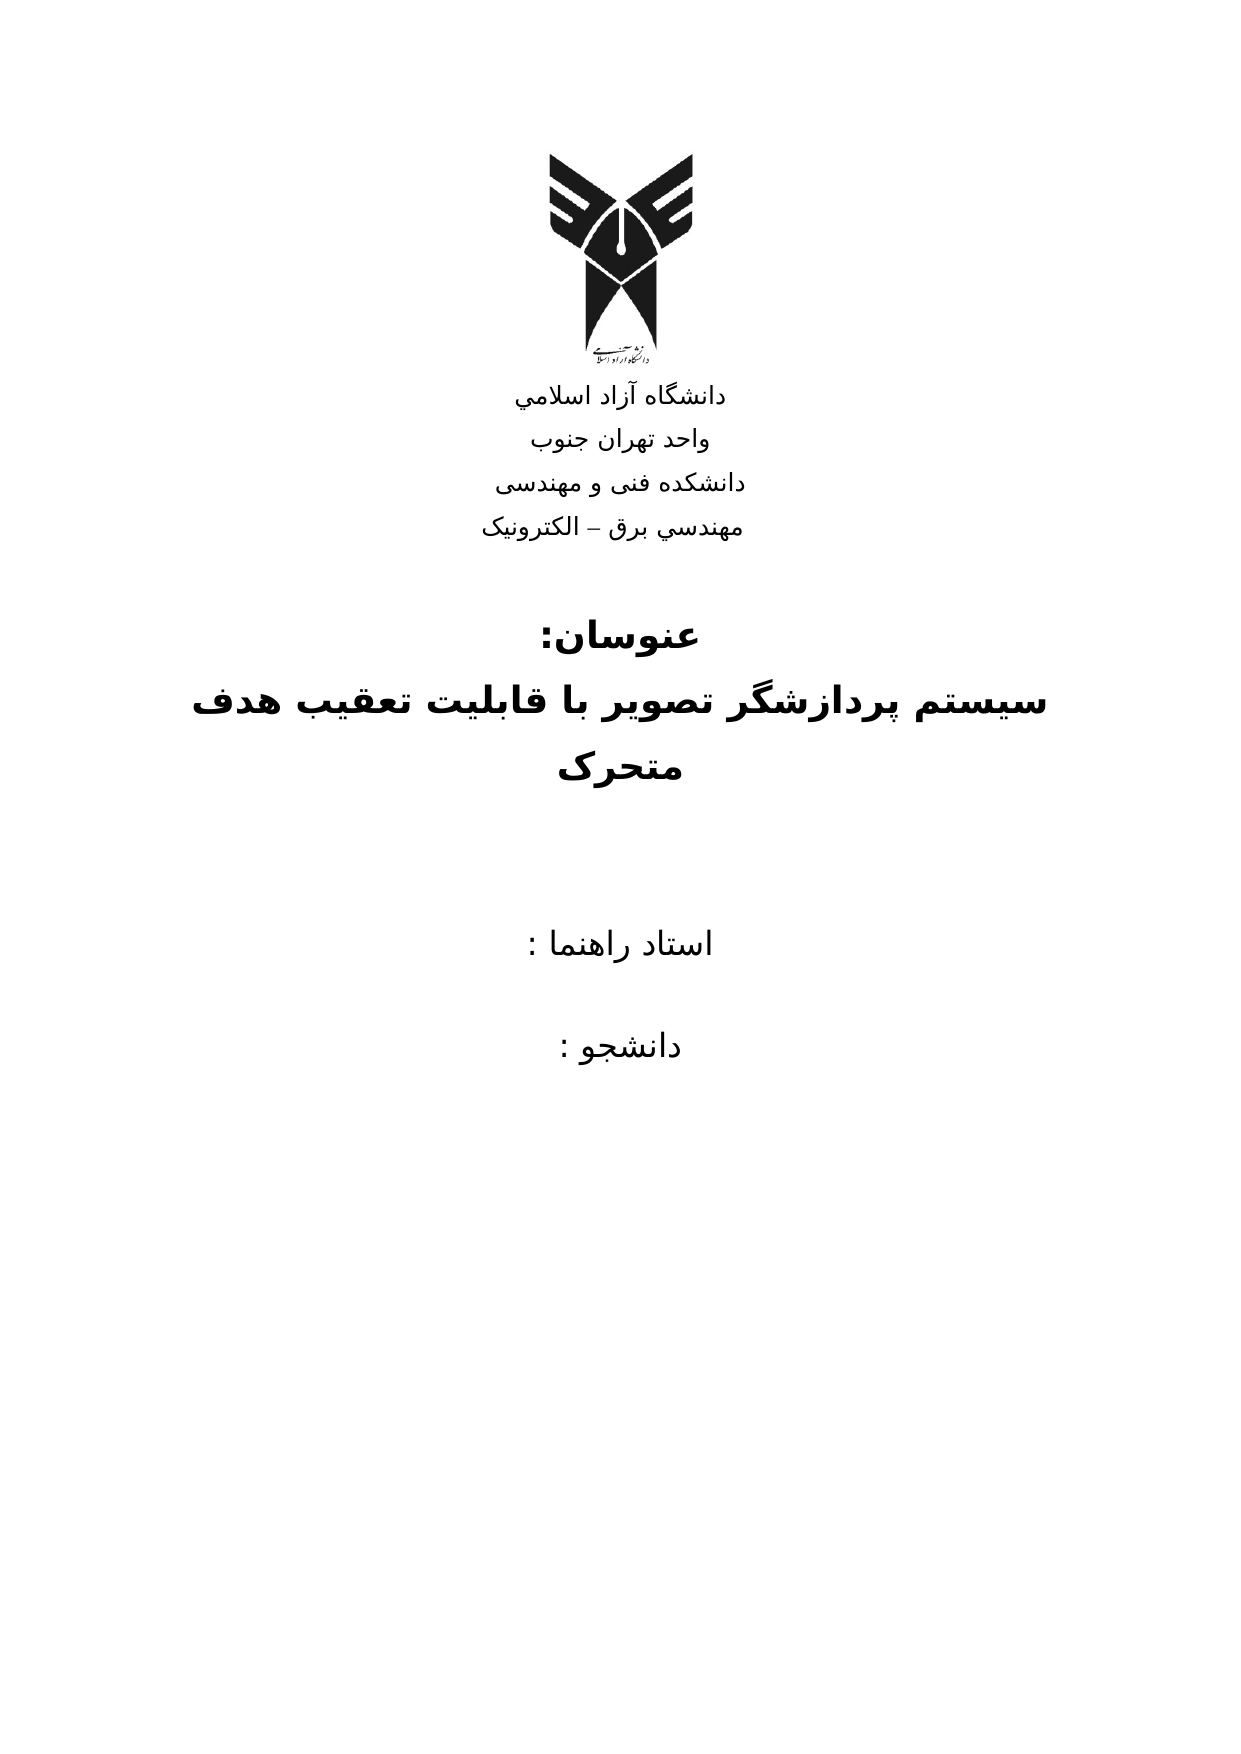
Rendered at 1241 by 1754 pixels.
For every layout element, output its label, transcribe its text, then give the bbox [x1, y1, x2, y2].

text سیستم پردازشگر تصویر با قابلیت تعقیب هدف متحرک [187, 679, 1053, 788]
text دانشکده فنی و مهندسی [187, 468, 1053, 497]
text واحد تهران جنوب [187, 424, 1053, 454]
text دانشجو : [187, 1026, 1053, 1065]
text دانشگاه آزاد اسلامي [187, 381, 1053, 410]
text استاد راهنما : [187, 925, 1053, 963]
text عنوسان: [187, 613, 1053, 657]
text مهندسي برق – الکترونیک [187, 512, 1053, 541]
